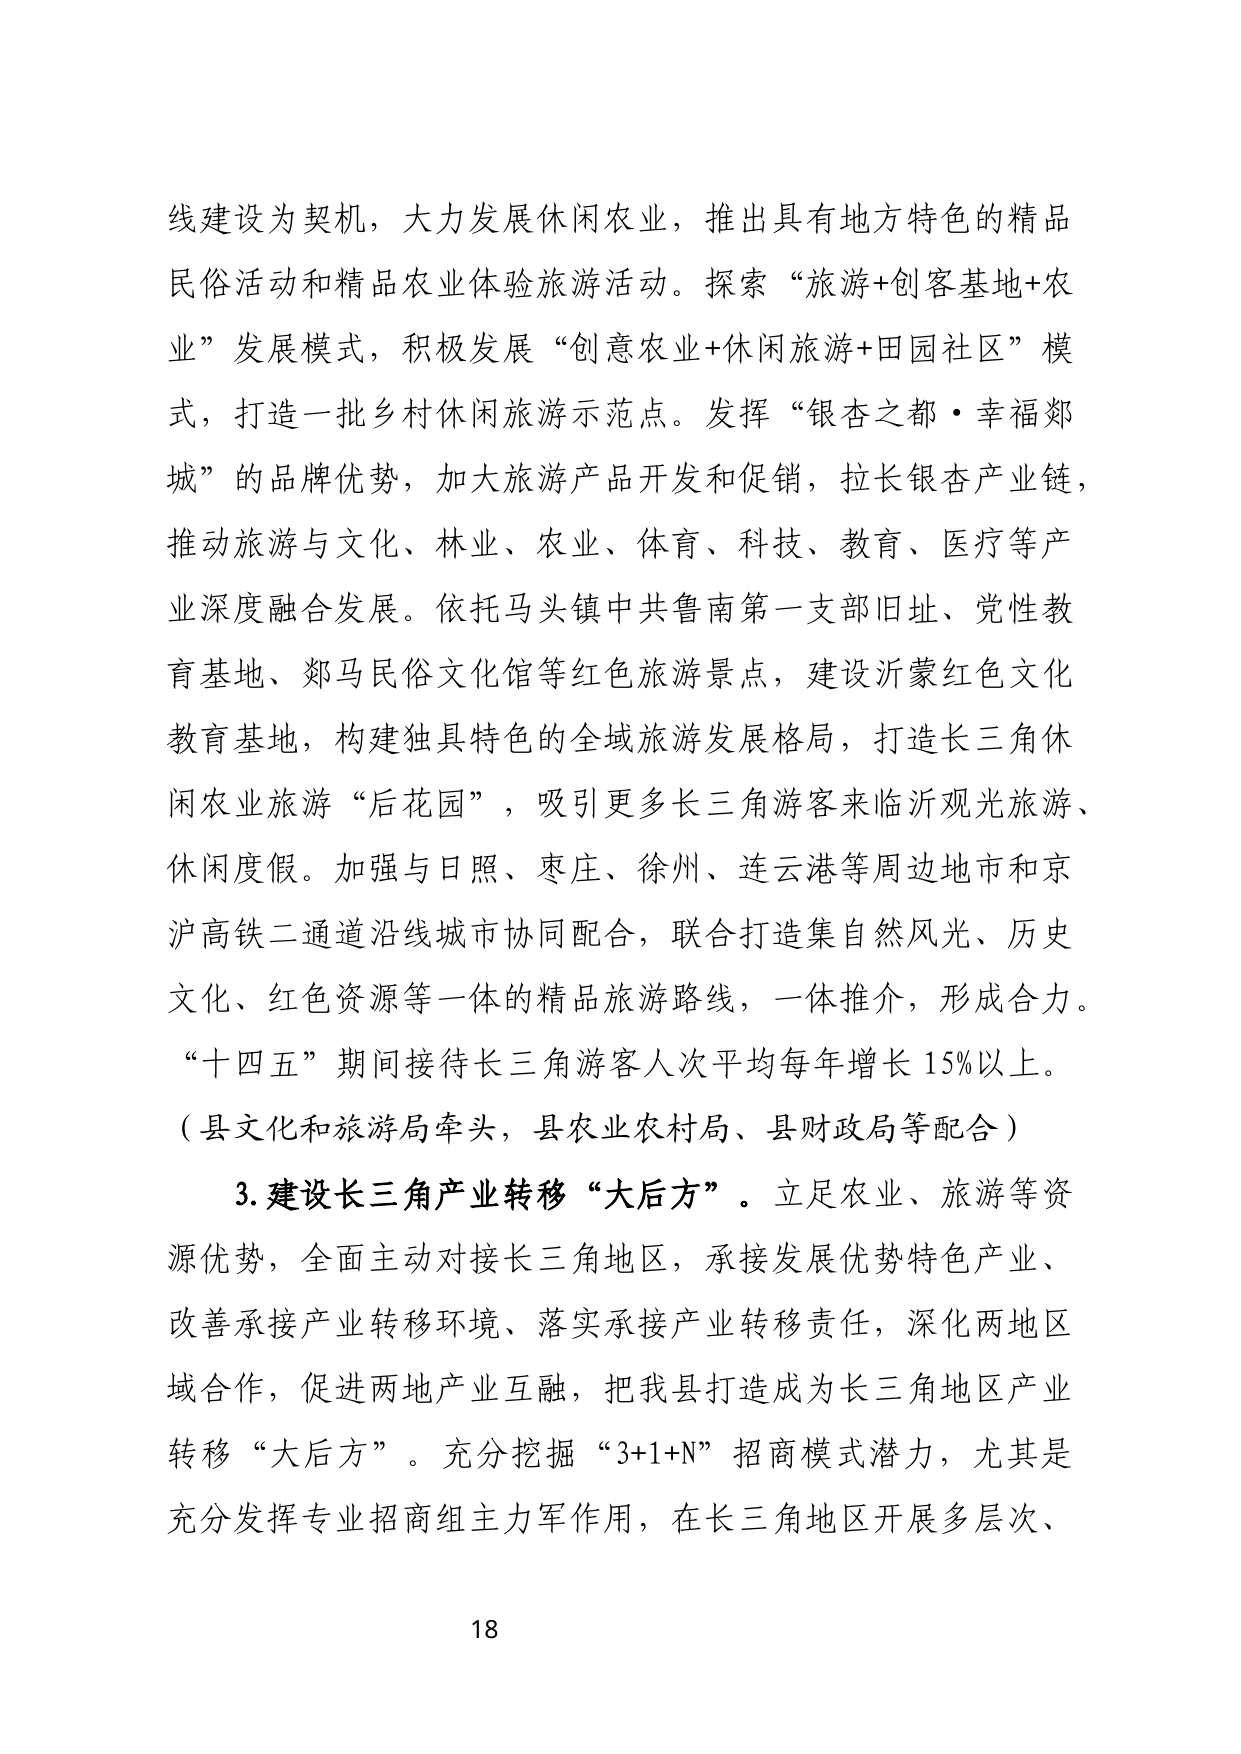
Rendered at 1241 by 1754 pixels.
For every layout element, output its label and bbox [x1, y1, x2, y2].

text [165, 184, 1075, 1159]
text [165, 1159, 1075, 1549]
